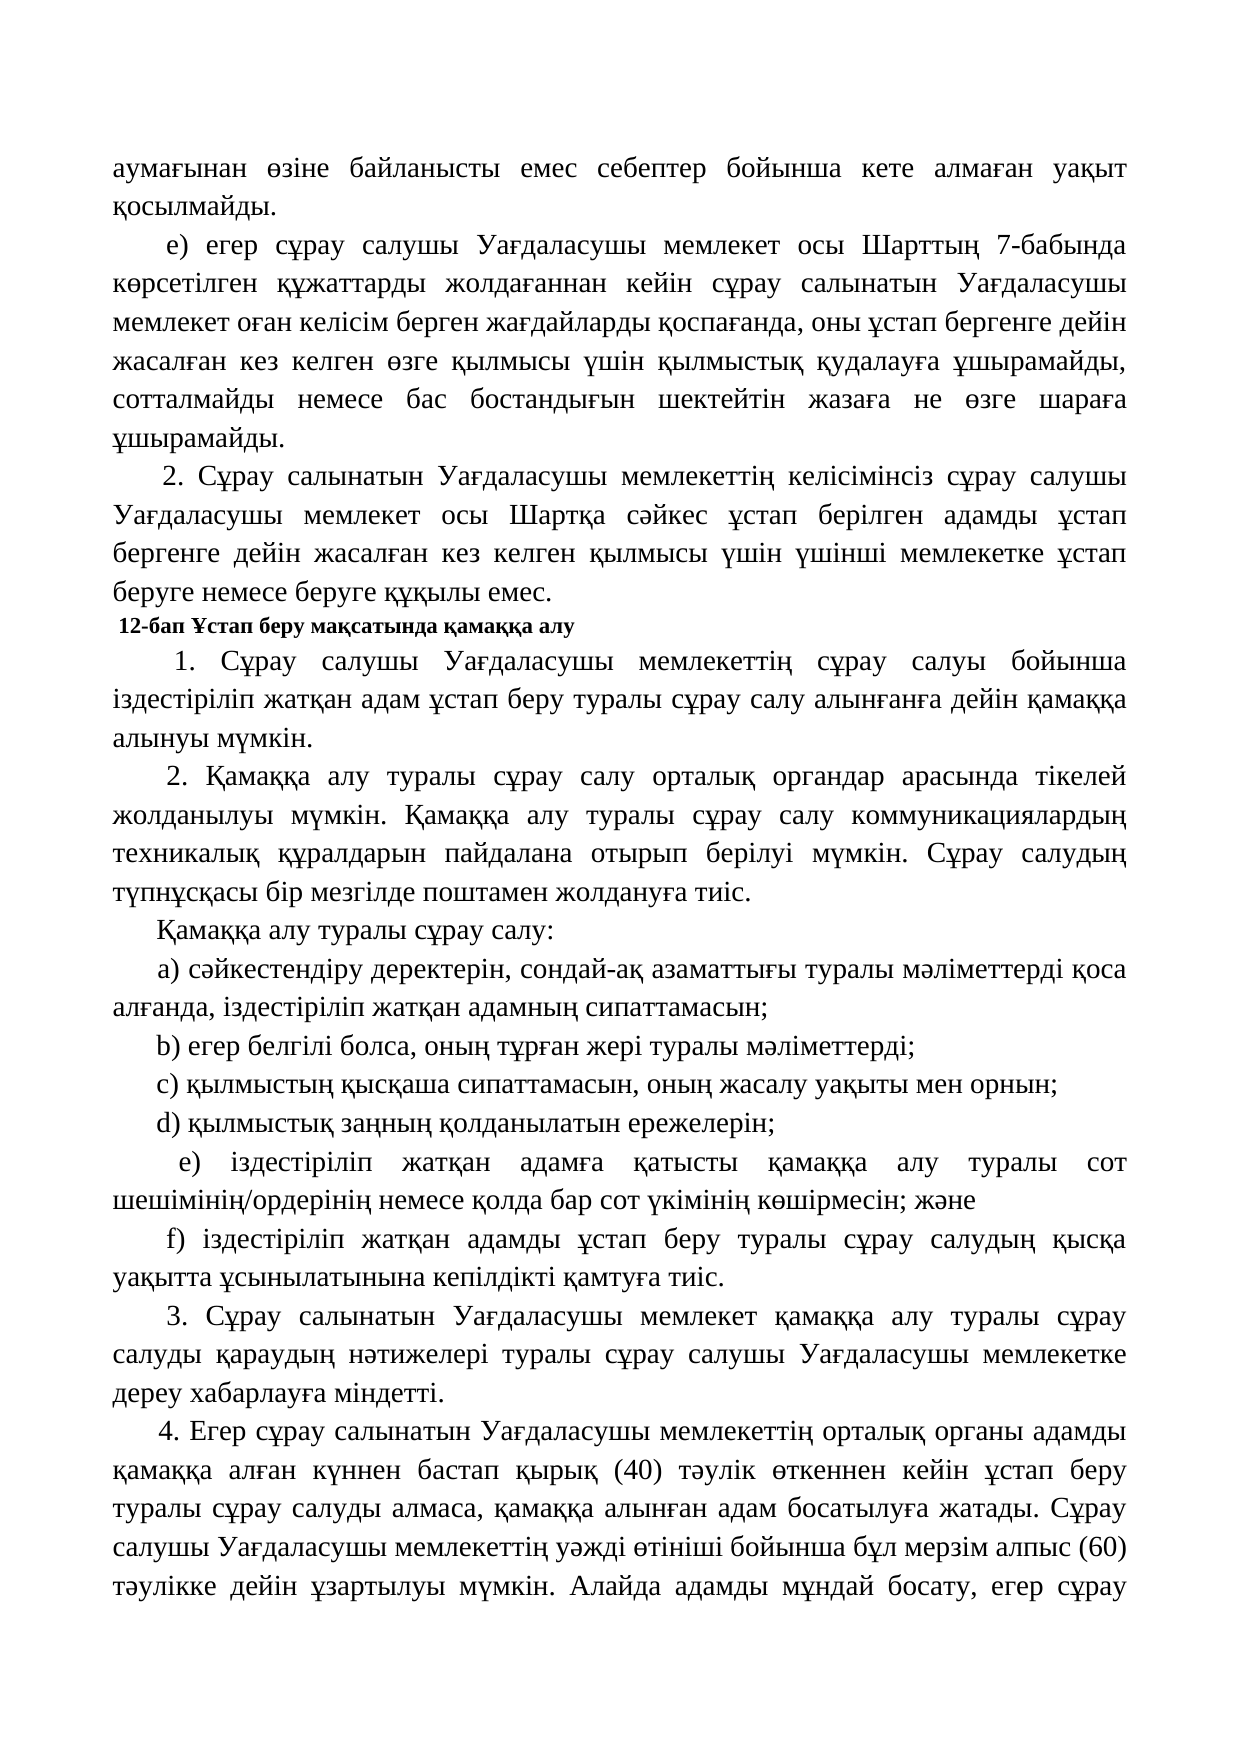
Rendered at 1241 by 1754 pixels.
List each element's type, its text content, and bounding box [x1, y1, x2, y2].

text f) іздестіріліп жатқан адамды ұстап беру туралы сұрау салудың қысқа уақытта ұсынылатынына кепілдікті қамтуға тиіс. [112, 1221, 1128, 1293]
text 3. Сұрау салынатын Уағдаласушы мемлекет қамаққа алу туралы сұрау салуды қараудың нәтижелері туралы сұрау салушы Уағдаласушы мемлекетке дереу хабарлауға міндетті. [112, 1298, 1128, 1408]
text d) қылмыстық заңның қолданылатын ережелерін; [112, 1105, 1128, 1139]
text 12-бап Ұстап беру мақсатында қамаққа алу [112, 612, 1128, 639]
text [112, 1413, 1128, 1601]
text е) іздестіріліп жатқан адамға қатысты қамаққа алу туралы сот шешімінің/ордерінің немесе қолда бар сот үкімінің көшірмесін; және [112, 1144, 1128, 1216]
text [112, 150, 1128, 222]
text b) егер белгілі болса, оның тұрған жері туралы мәліметтерді; [112, 1028, 1128, 1062]
text c) қылмыстың қысқаша сипаттамасын, оның жасалу уақыты мен орнын; [112, 1067, 1128, 1100]
text е) егер сұрау салушы Уағдаласушы мемлекет осы Шарттың 7-бабында көрсетілген құжаттарды жолдағаннан кейін сұрау салынатын Уағдаласушы мемлекет оған келісім берген жағдайларды қоспағанда, оны ұстап бергенге дейін жасалған кез келген өзге қылмысы үшін қылмыстық қудалауға ұшырамайды, сотталмайды немесе бас бостандығын шектейтін жазаға не өзге шараға ұшырамайды. [112, 227, 1128, 453]
text 1. Сұрау салушы Уағдаласушы мемлекеттің сұрау салуы бойынша іздестіріліп жатқан адам ұстап беру туралы сұрау салу алынғанға дейін қамаққа алынуы мүмкін. [112, 643, 1128, 753]
text a) сәйкестендіру деректерін, сондай-ақ азаматтығы туралы мәліметтерді қоса алғанда, іздестіріліп жатқан адамның сипаттамасын; [112, 951, 1128, 1023]
text Қамаққа алу туралы сұрау салу: [112, 912, 1128, 946]
text 2. Қамаққа алу туралы сұрау салу орталық органдар арасында тікелей жолданылуы мүмкін. Қамаққа алу туралы сұрау салу коммуникациялардың техникалық құралдарын пайдалана отырып берілуі мүмкін. Сұрау салудың түпнұсқасы бір мезгілде поштамен жолдануға тиіс. [112, 758, 1128, 907]
text 2. Сұрау салынатын Уағдаласушы мемлекеттің келісімінсіз сұрау салушы Уағдаласушы мемлекет осы Шартқа сәйкес ұстап берілген адамды ұстап бергенге дейін жасалған кез келген қылмысы үшін үшінші мемлекетке ұстап беруге немесе беруге құқылы емес. [112, 458, 1128, 607]
